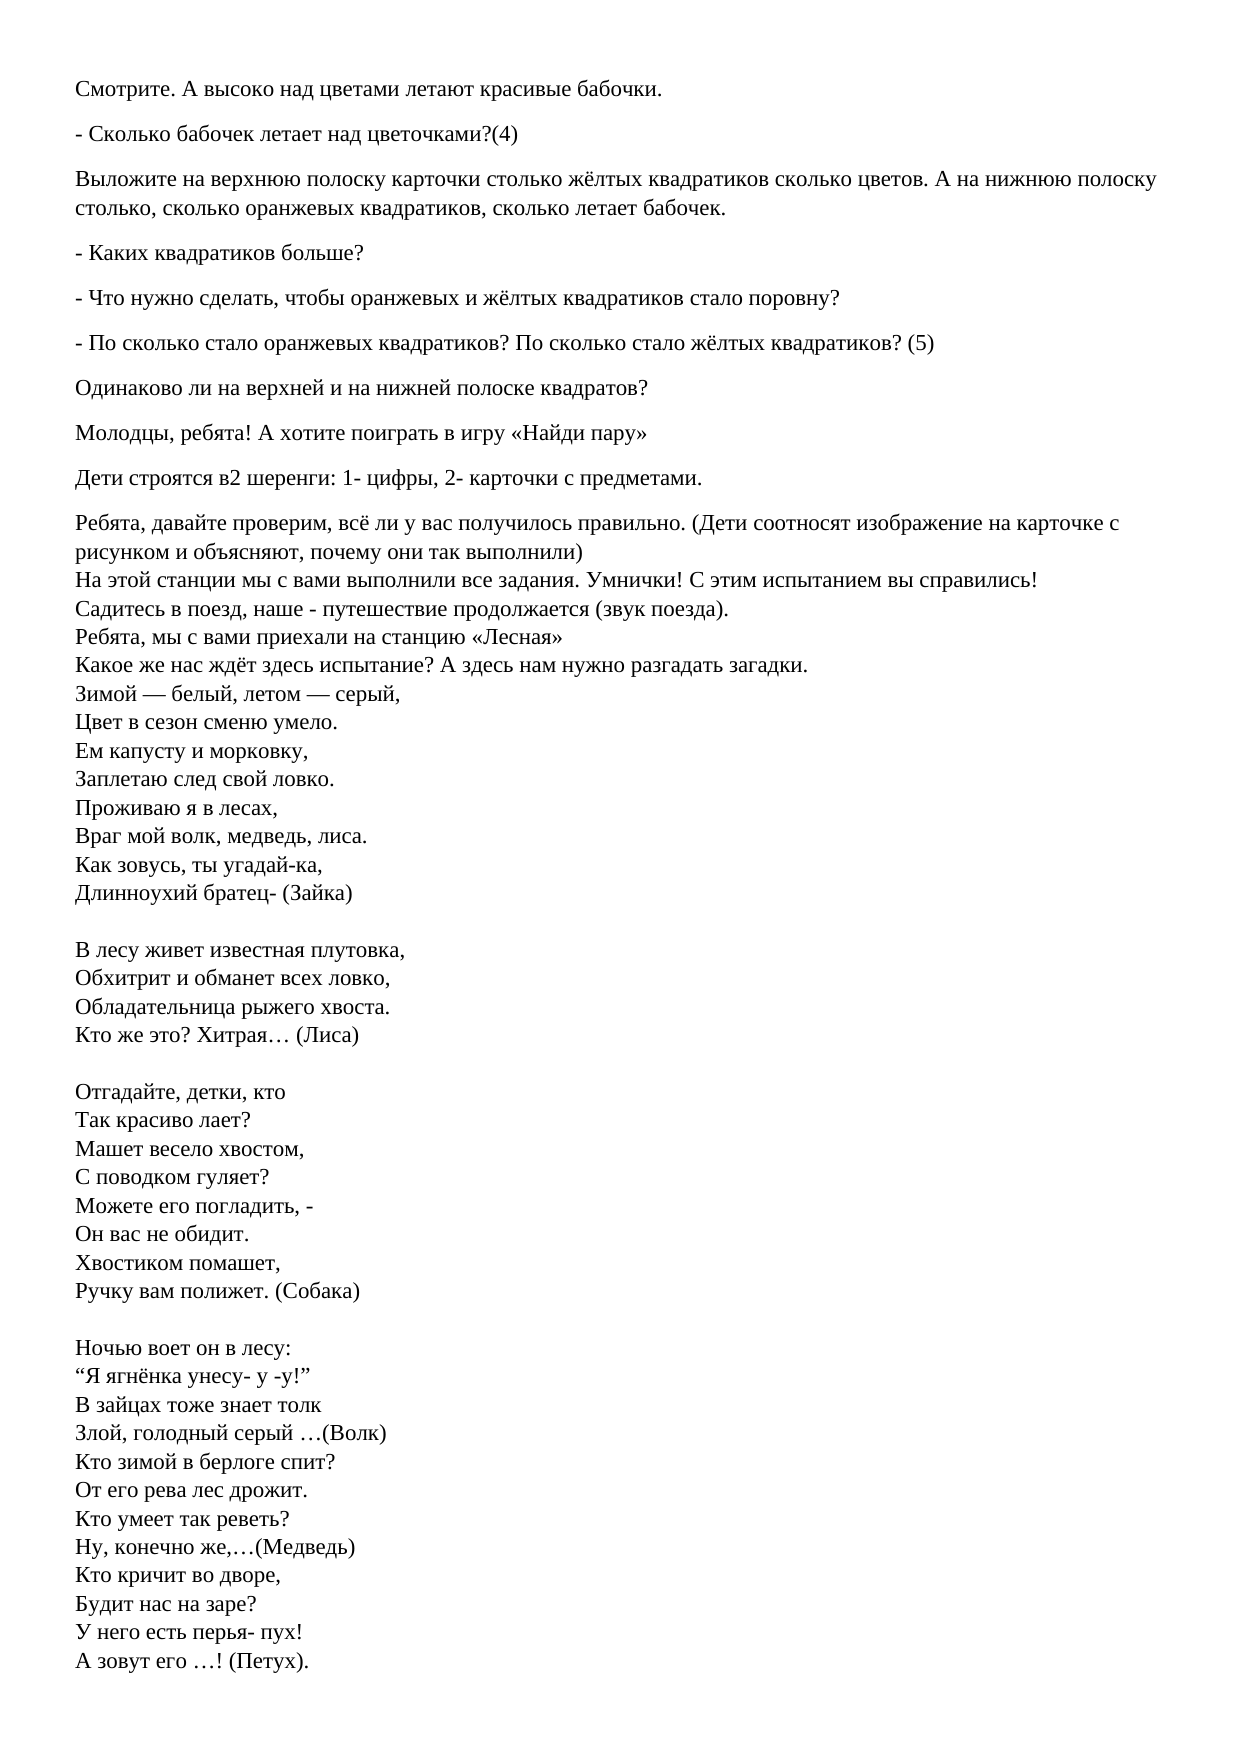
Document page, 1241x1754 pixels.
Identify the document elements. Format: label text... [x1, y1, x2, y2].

text Выложите на верхнюю полоску карточки столько жёлтых квадратиков сколько цветов. А на нижнюю полоску столько, сколько оранжевых квадратиков, сколько летает бабочек. [75, 165, 1165, 220]
text У него есть перья- пух! [75, 1618, 1165, 1645]
text Как зовусь, ты угадай-ка, [75, 851, 1165, 877]
text Заплетаю след свой ловко. [75, 765, 1165, 792]
text Проживаю я в лесах, [75, 794, 1165, 820]
text Обладательница рыжего хвоста. [75, 993, 1165, 1019]
text - Что нужно сделать, чтобы оранжевых и жёлтых квадратиков стало поровну? [75, 284, 1165, 310]
text Кто кричит во дворе, [75, 1562, 1165, 1588]
text - По сколько стало оранжевых квадратиков? По сколько стало жёлтых квадратиков? (5) [75, 329, 1165, 355]
text Он вас не обидит. [75, 1220, 1165, 1247]
text Цвет в сезон сменю умело. [75, 708, 1165, 735]
text Ну, конечно же,…(Медведь) [75, 1533, 1165, 1559]
text - Сколько бабочек летает над цветочками?(4) [75, 120, 1165, 146]
text Кто же это? Хитрая… (Лиса) [75, 1021, 1165, 1048]
text Ночью воет он в лесу: [75, 1334, 1165, 1360]
text В зайцах тоже знает толк [75, 1391, 1165, 1417]
text От его рева лес дрожит. [75, 1476, 1165, 1503]
text Длинноухий братец- (Зайка) [75, 879, 1165, 905]
text Ручку вам полижет. (Собака) [75, 1277, 1165, 1303]
text Смотрите. А высоко над цветами летают красивые бабочки. [75, 75, 1165, 101]
text Ребята, давайте проверим, всё ли у вас получилось правильно. (Дети соотносят изображение на карточке с рисунком и объясняют, почему они так выполнили) [75, 509, 1165, 564]
text Кто умеет так реветь? [75, 1505, 1165, 1531]
text Отгадайте, детки, кто [75, 1078, 1165, 1104]
text Молодцы, ребята! А хотите поиграть в игру «Найди пару» [75, 419, 1165, 446]
text Будит нас на заре? [75, 1590, 1165, 1616]
text Можете его погладить, - [75, 1192, 1165, 1218]
text Злой, голодный серый …(Волк) [75, 1419, 1165, 1446]
text Садитесь в поезд, наше - путешествие продолжается (звук поезда). [75, 595, 1165, 621]
text Дети строятся в2 шеренги: 1- цифры, 2- карточки с предметами. [75, 464, 1165, 491]
text Какое же нас ждёт здесь испытание? А здесь нам нужно разгадать загадки. [75, 652, 1165, 678]
text “Я ягнёнка унесу- у -у!” [75, 1362, 1165, 1389]
text Хвостиком помашет, [75, 1249, 1165, 1275]
text Враг мой волк, медведь, лиса. [75, 822, 1165, 848]
text - Каких квадратиков больше? [75, 239, 1165, 265]
text В лесу живет известная плутовка, [75, 936, 1165, 962]
text Ребята, мы с вами приехали на станцию «Лесная» [75, 623, 1165, 649]
text Так красиво лает? [75, 1107, 1165, 1133]
text С поводком гуляет? [75, 1163, 1165, 1190]
text Кто зимой в берлоге спит? [75, 1448, 1165, 1474]
text Зимой — белый, летом — серый, [75, 680, 1165, 706]
text Одинаково ли на верхней и на нижней полоске квадратов? [75, 374, 1165, 400]
text Обхитрит и обманет всех ловко, [75, 964, 1165, 991]
text Машет весело хвостом, [75, 1135, 1165, 1161]
text На этой станции мы с вами выполнили все задания. Умнички! С этим испытанием вы справились! [75, 566, 1165, 593]
text А зовут его …! (Петух). [75, 1647, 1165, 1673]
text Ем капусту и морковку, [75, 737, 1165, 763]
